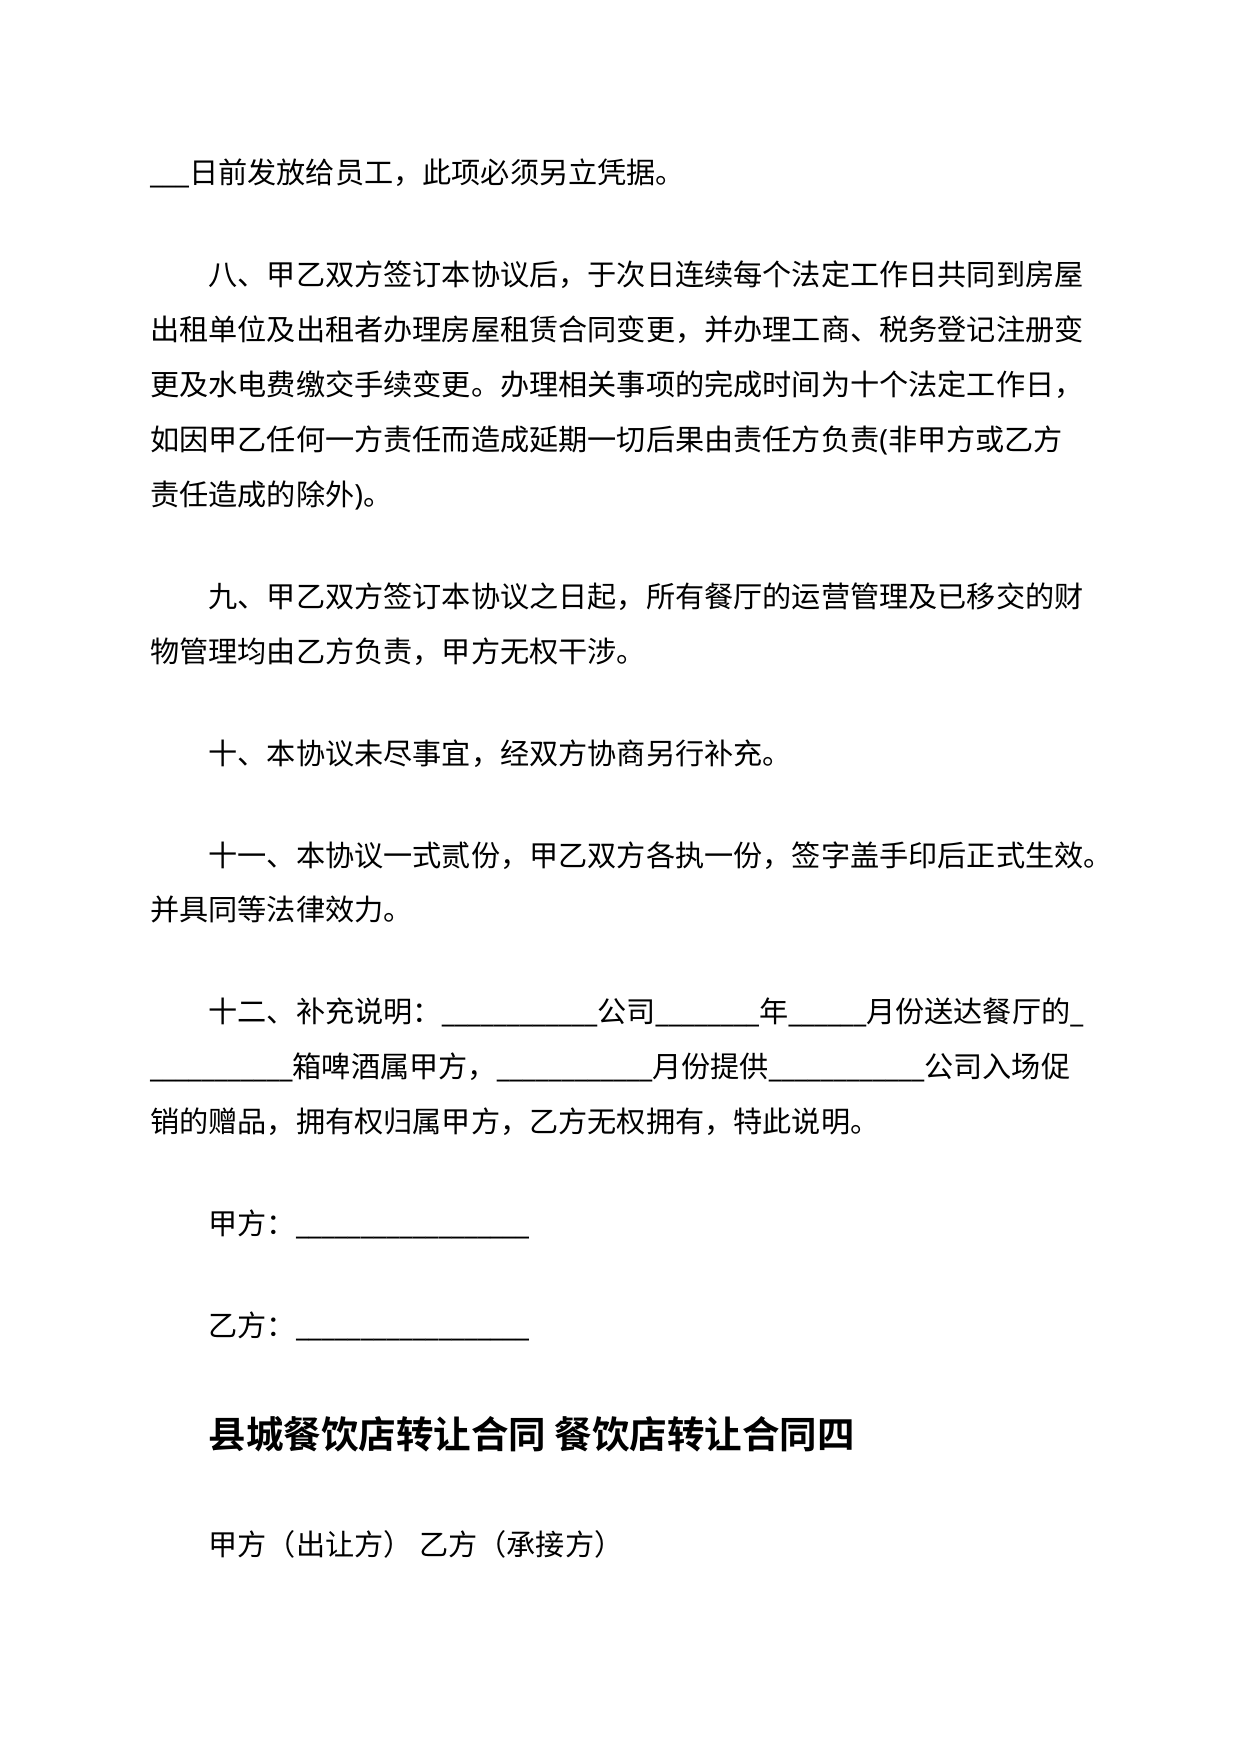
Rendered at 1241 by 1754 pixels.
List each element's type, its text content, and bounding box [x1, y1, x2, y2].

text 乙方：__________________ [150, 1302, 1090, 1345]
text 甲方（出让方） 乙方（承接方） [150, 1522, 1090, 1564]
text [150, 150, 1090, 192]
text 十一、本协议一式贰份，甲乙双方各执一份，签字盖手印后正式生效。并具同等法律效力。 [150, 832, 1090, 929]
text 八、甲乙双方签订本协议后，于次日连续每个法定工作日共同到房屋出租单位及出租者办理房屋租赁合同变更，并办理工商、税务登记注册变更及水电费缴交手续变更。办理相关事项的完成时间为十个法定工作日，如因甲乙任何一方责任而造成延期一切后果由责任方负责(非甲方或乙方责任造成的除外)。 [150, 252, 1090, 514]
text 县城餐饮店转让合同 餐饮店转让合同四 [150, 1404, 1090, 1459]
text 九、甲乙双方签订本协议之日起，所有餐厅的运营管理及已移交的财物管理均由乙方负责，甲方无权干涉。 [150, 574, 1090, 671]
text 甲方：__________________ [150, 1201, 1090, 1243]
text 十二、补充说明：____________公司________年______月份送达餐厅的____________箱啤酒属甲方，____________月份提供____________公司入场促销的赠品，拥有权归属甲方，乙方无权拥有，特此说明。 [150, 989, 1090, 1141]
text 十、本协议未尽事宜，经双方协商另行补充。 [150, 730, 1090, 773]
